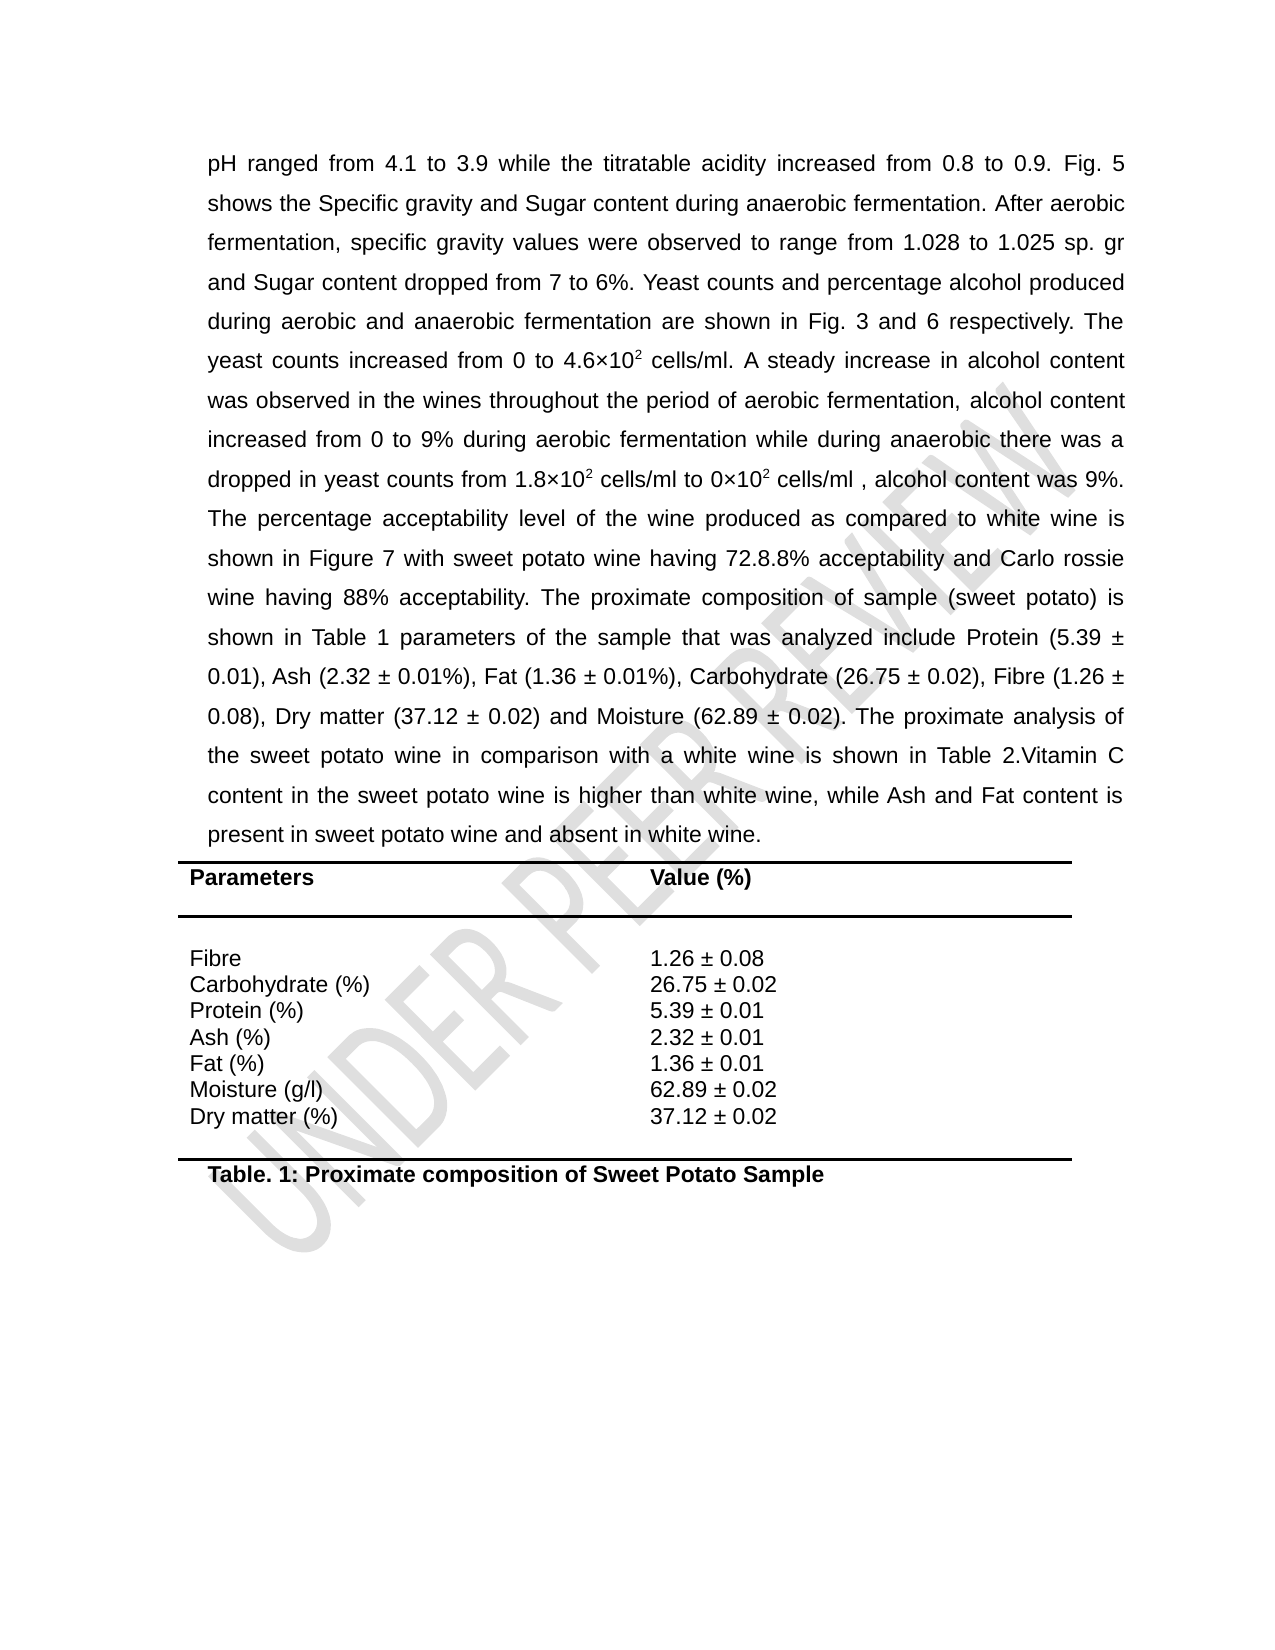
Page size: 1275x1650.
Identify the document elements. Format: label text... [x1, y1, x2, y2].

table_header Parameters [178, 864, 638, 915]
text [207, 150, 1125, 847]
table_cell 1.26 ± 0.08 26.75 ± 0.02 5.39 ± 0.01 2.32 ± 0.01 1.36 ± 0.01 62.89 ± 0.02 37.12 ± 0.02 [639, 918, 1072, 1158]
table_header Value (%) [639, 864, 1072, 915]
table_cell Fibre Carbohydrate (%) Protein (%) Ash (%) Fat (%) Moisture (g/l) Dry matter (%) [178, 918, 638, 1158]
text Table. 1: Proximate composition of Sweet Potato Sample [207, 1161, 1125, 1187]
